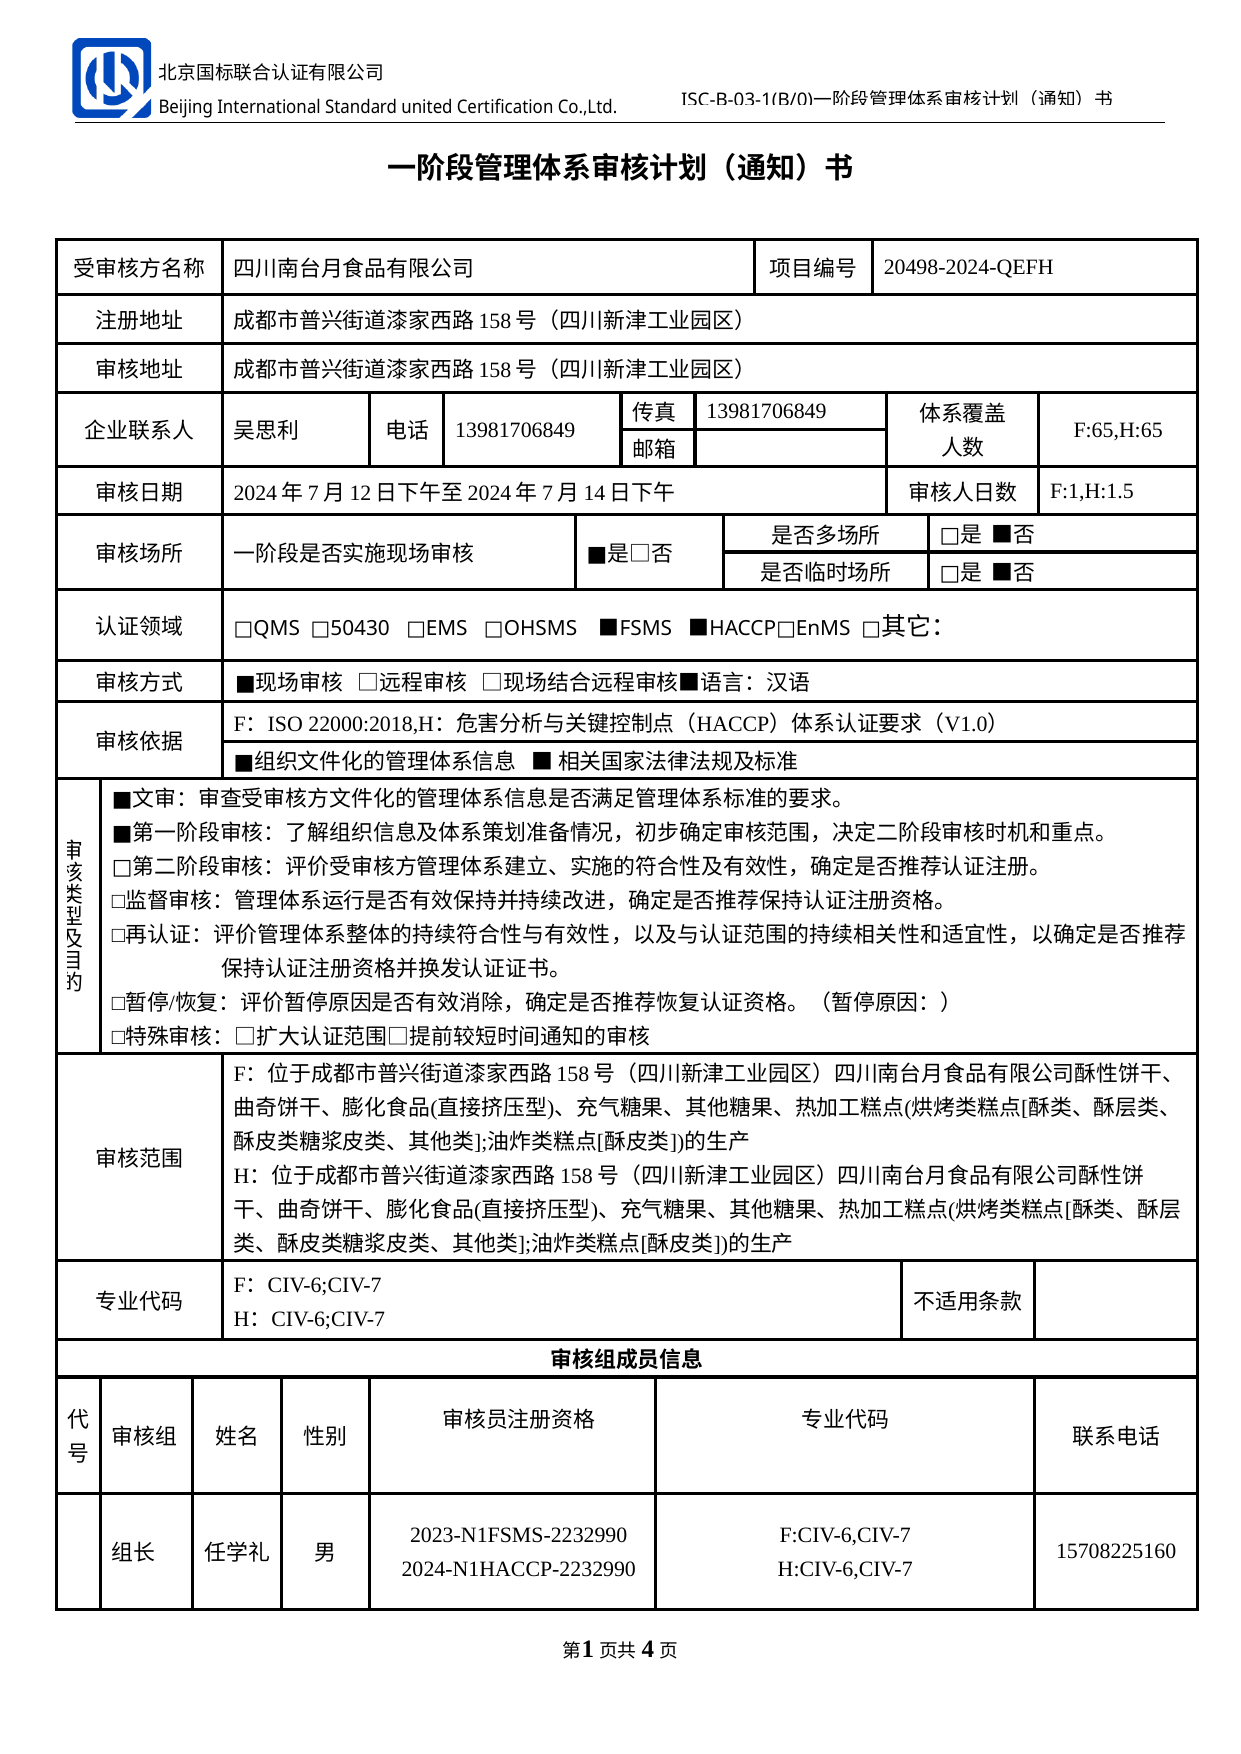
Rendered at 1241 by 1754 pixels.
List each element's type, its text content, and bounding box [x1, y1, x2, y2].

table_cell 代号 [58, 1379, 99, 1492]
table_cell 男 [283, 1495, 368, 1608]
table_cell 任学礼 [194, 1495, 280, 1608]
table_cell ■是□否 [577, 516, 722, 587]
table_cell ■文审：审查受审核方文件化的管理体系信息是否满足管理体系标准的要求。 ■第一阶段审核：了解组织信息及体系策划准备情况，初步确定审核范围，决定二阶段审核时机和重点。 □第二阶段审核：评价受审核方管理体系建立、实施的符合性及有效性，确定是否推荐认证注册。 □监督审核：管理体系运行是否有效保持并持续改进，确定是否推荐保持认证注册资格。 □再认证：评价管理体系整体的持续符合性与有效性，以及与认证范围的持续相关性和适宜性，以确定是否推荐保持认证注册资格并换发认证证书。 □暂停/恢复：评价暂停原因是否有效消除，确定是否推荐恢复认证资格。（暂停原因：） □特殊审核：□扩大认证范围□提前较短时间通知的审核 [102, 780, 1196, 1052]
table_cell □是 ■否 [930, 554, 1196, 587]
table_cell 吴思利 [224, 394, 368, 465]
table_cell F：位于成都市普兴街道漆家西路158号（四川新津工业园区）四川南台月食品有限公司酥性饼干、曲奇饼干、膨化食品(直接挤压型)、充气糖果、其他糖果、热加工糕点(烘烤类糕点[酥类、酥层类、酥皮类糖浆皮类、其他类];油炸类糕点[酥皮类])的生产 H：位于成都市普兴街道漆家西路158号（四川新津工业园区）四川南台月食品有限公司酥性饼干、曲奇饼干、膨化食品(直接挤压型)、充气糖果、其他糖果、热加工糕点(烘烤类糕点[酥类、酥层类、酥皮类糖浆皮类、其他类];油炸类糕点[酥皮类])的生产 [224, 1055, 1196, 1259]
table_cell 成都市普兴街道漆家西路158号（四川新津工业园区） [224, 345, 1196, 391]
table_cell 传真 [623, 394, 693, 428]
table_cell 邮箱 [623, 431, 693, 465]
table_cell 审核地址 [58, 345, 221, 391]
table_header 20498-2024-QEFH [874, 241, 1196, 293]
table_cell F:CIV-6,CIV-7 H:CIV-6,CIV-7 [657, 1495, 1033, 1608]
table_cell ■组织文件化的管理体系信息 ■ 相关国家法律法规及标准 [224, 743, 1196, 777]
table_cell [697, 431, 885, 465]
table_cell 13981706849 [697, 394, 885, 428]
table_cell 联系电话 [1036, 1379, 1196, 1492]
table_cell 13981706849 [445, 394, 619, 465]
table_cell 审核组 [102, 1379, 191, 1492]
table_cell 审核方式 [58, 662, 221, 700]
table_cell 是否临时场所 [725, 554, 927, 587]
table_cell 姓名 [194, 1379, 280, 1492]
table_cell 审核场所 [58, 516, 221, 587]
picture [72, 38, 152, 118]
table_cell □是 ■否 [930, 516, 1196, 550]
table_cell 性别 [283, 1379, 368, 1492]
text 一阶段管理体系审核计划（通知）书 [75, 131, 1165, 199]
table_cell 认证领域 [58, 591, 221, 658]
table_cell □QMS □50430 □EMS □OHSMS ■FSMS ■HACCP□EnMS □其它： [224, 591, 1196, 658]
table_header 项目编号 [756, 241, 871, 293]
table_cell 注册地址 [58, 296, 221, 342]
table_header 受审核方名称 [58, 241, 221, 293]
table_cell 一阶段是否实施现场审核 [224, 516, 574, 587]
table_cell 审核依据 [58, 703, 221, 777]
table_cell 审核组成员信息 [58, 1341, 1196, 1375]
table_cell 审核员注册资格 [371, 1379, 654, 1492]
table_cell ■现场审核 □远程审核 □现场结合远程审核■语言：汉语 [224, 662, 1196, 700]
table_cell F:65,H:65 [1040, 394, 1196, 465]
table_cell 专业代码 [657, 1379, 1033, 1492]
table_cell 15708225160 [1036, 1495, 1196, 1608]
table_header 四川南台月食品有限公司 [224, 241, 753, 293]
table_cell 成都市普兴街道漆家西路158号（四川新津工业园区） [224, 296, 1196, 342]
table_cell 专业代码 [58, 1262, 221, 1337]
table_cell 审核类型及目的 [58, 780, 99, 1052]
table_cell 电话 [371, 394, 442, 465]
table_cell F：CIV-6;CIV-7 H：CIV-6;CIV-7 [224, 1262, 900, 1337]
table_cell 审核日期 [58, 468, 221, 513]
table_cell 体系覆盖 人数 [888, 394, 1037, 465]
table_cell F:1,H:1.5 [1040, 468, 1196, 513]
table_cell [58, 1495, 99, 1608]
table_cell 审核范围 [58, 1055, 221, 1259]
table_cell 2023-N1FSMS-2232990 2024-N1HACCP-2232990 [371, 1495, 654, 1608]
table_cell 不适用条款 [903, 1262, 1033, 1337]
table_cell [1036, 1262, 1196, 1337]
table_cell 审核人日数 [888, 468, 1037, 513]
table_cell F：ISO 22000:2018,H：危害分析与关键控制点（HACCP）体系认证要求（V1.0） [224, 703, 1196, 740]
table_cell 是否多场所 [725, 516, 927, 550]
table_cell 企业联系人 [58, 394, 221, 465]
table_cell 2024年7月12日下午至2024年7月14日下午 [224, 468, 885, 513]
table_cell 组长 [102, 1495, 191, 1608]
